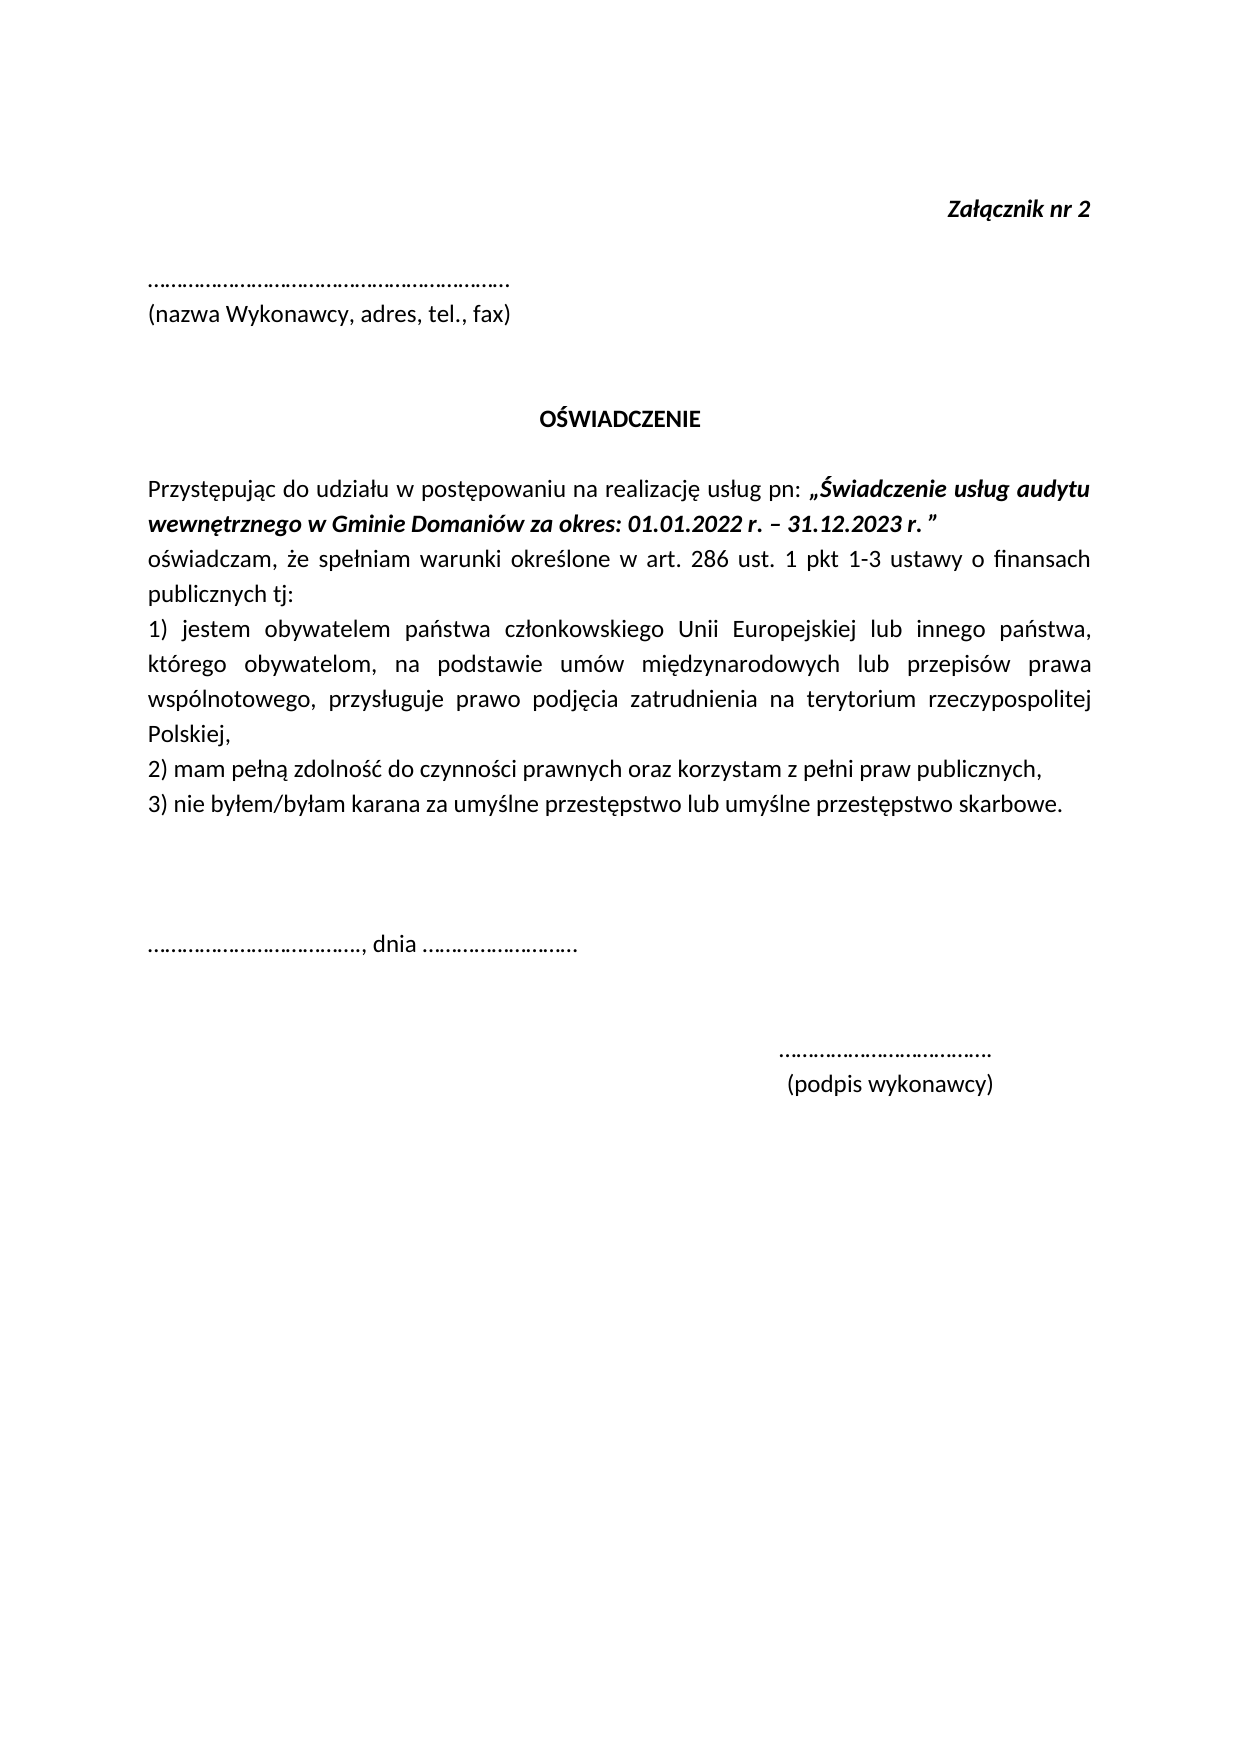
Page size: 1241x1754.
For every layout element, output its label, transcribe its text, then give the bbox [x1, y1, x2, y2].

text OŚWIADCZENIE [148, 404, 1093, 434]
text ……………………………………………………… [148, 264, 1093, 294]
text ………………………………. [148, 1034, 1093, 1064]
text oświadczam, że spełniam warunki określone w art. 286 ust. 1 pkt 1-3 ustawy o finansach publicznych tj: [148, 544, 1093, 609]
text (podpis wykonawcy) [148, 1069, 1093, 1099]
text Przystępując do udziału w postępowaniu na realizację usług pn: „Świadczenie usług audytu wewnętrznego w Gminie Domaniów za okres: 01.01.2022 r. – 31.12.2023 r. ” [148, 474, 1093, 539]
text 1) jestem obywatelem państwa członkowskiego Unii Europejskiej lub innego państwa, którego obywatelom, na podstawie umów międzynarodowych lub przepisów prawa wspólnotowego, przysługuje prawo podjęcia zatrudnienia na terytorium rzeczypospolitej Polskiej, [148, 614, 1093, 749]
text (nazwa Wykonawcy, adres, tel., fax) [148, 299, 1093, 329]
text ………………………………., dnia ……………………… [148, 929, 1093, 959]
text Załącznik nr 2 [148, 194, 1093, 224]
text 3) nie byłem/byłam karana za umyślne przestępstwo lub umyślne przestępstwo skarbowe. [148, 789, 1093, 819]
text 2) mam pełną zdolność do czynności prawnych oraz korzystam z pełni praw publicznych, [148, 754, 1093, 784]
